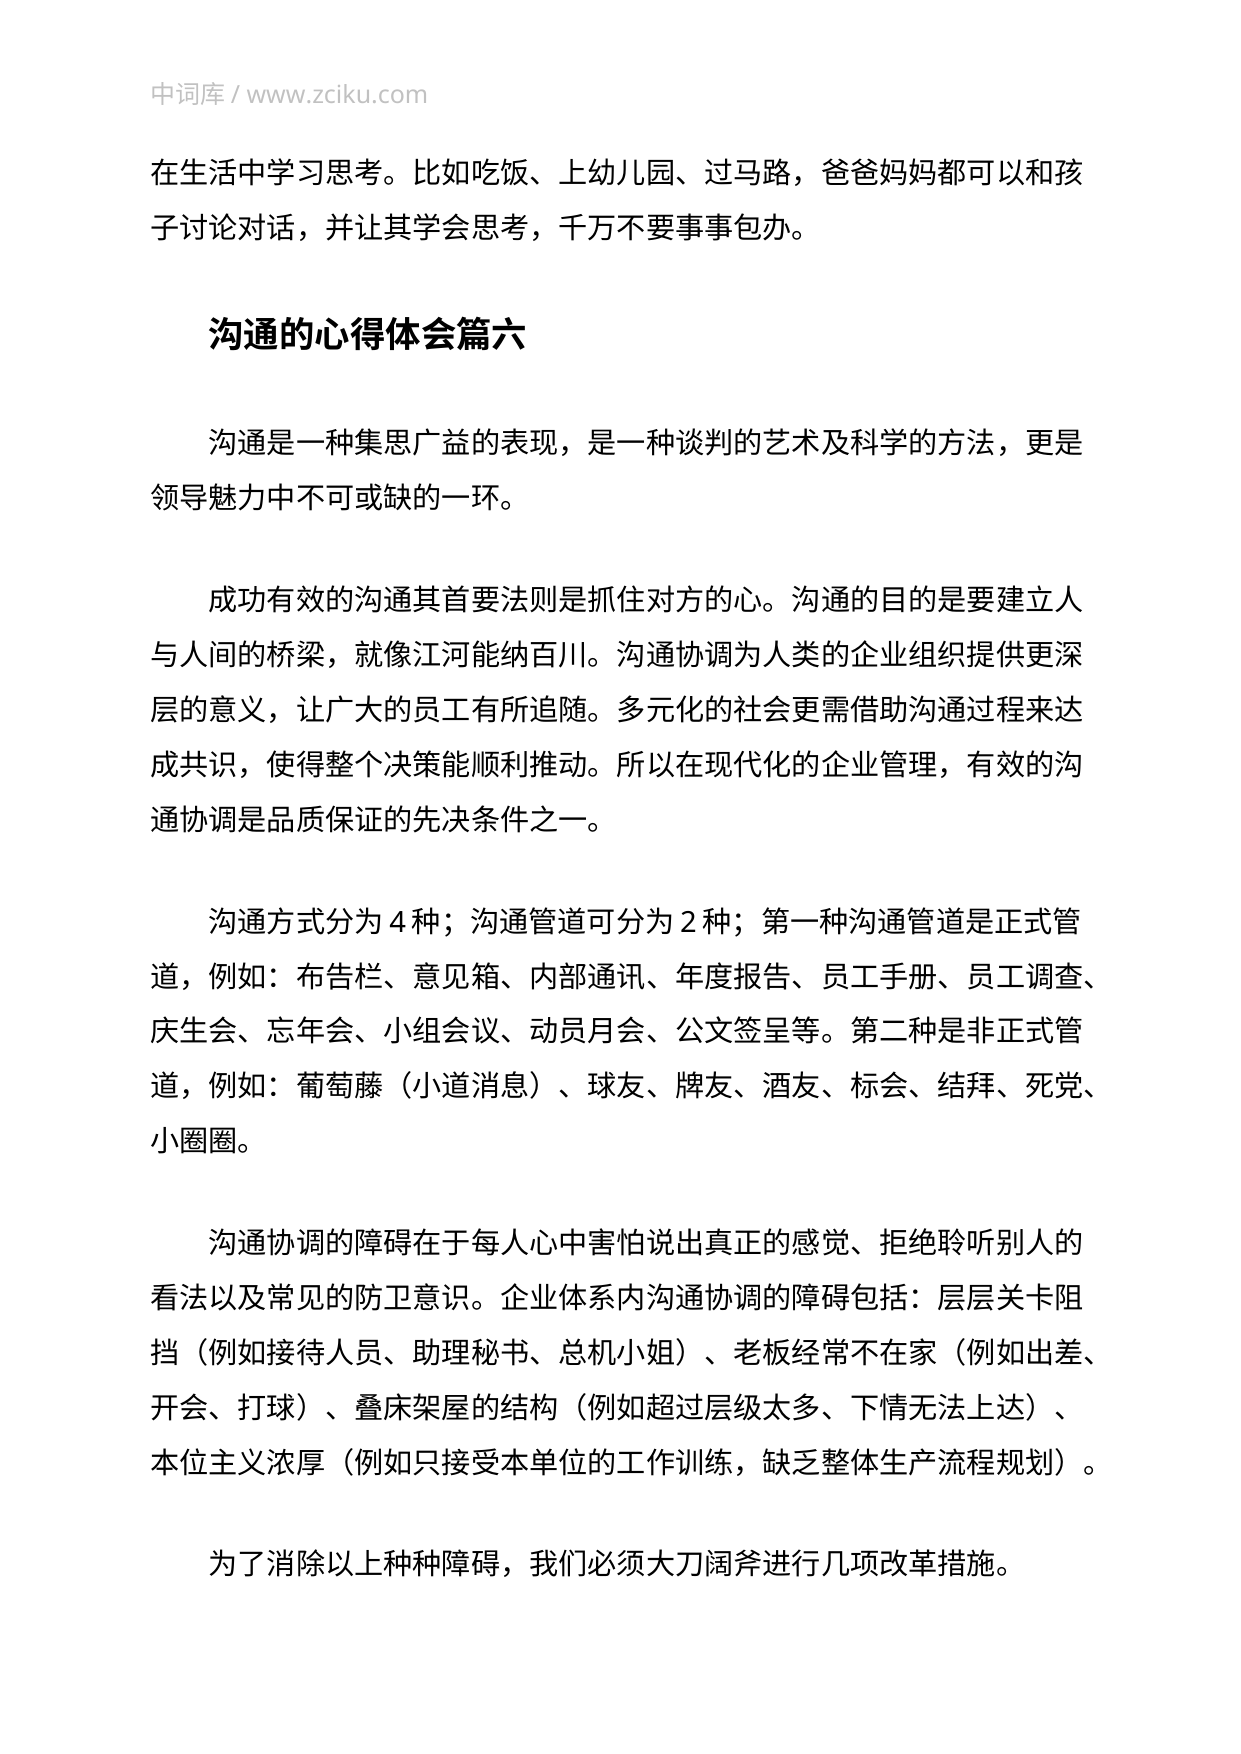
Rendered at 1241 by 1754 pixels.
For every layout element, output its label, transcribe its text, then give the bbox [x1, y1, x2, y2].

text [150, 150, 1090, 247]
text 成功有效的沟通其首要法则是抓住对方的心。沟通的目的是要建立人与人间的桥梁，就像江河能纳百川。沟通协调为人类的企业组织提供更深层的意义，让广大的员工有所追随。多元化的社会更需借助沟通过程来达成共识，使得整个决策能顺利推动。所以在现代化的企业管理，有效的沟通协调是品质保证的先决条件之一。 [150, 577, 1090, 839]
text 沟通是一种集思广益的表现，是一种谈判的艺术及科学的方法，更是领导魅力中不可或缺的一环。 [150, 420, 1090, 517]
text 沟通协调的障碍在于每人心中害怕说出真正的感觉、拒绝聆听别人的看法以及常见的防卫意识。企业体系内沟通协调的障碍包括：层层关卡阻挡（例如接待人员、助理秘书、总机小姐）、老板经常不在家（例如出差、开会、打球）、叠床架屋的结构（例如超过层级太多、下情无法上达）、本位主义浓厚（例如只接受本单位的工作训练，缺乏整体生产流程规划）。 [150, 1219, 1090, 1481]
text 为了消除以上种种障碍，我们必须大刀阔斧进行几项改革措施。 [150, 1541, 1090, 1583]
text 沟通的心得体会篇六 [150, 307, 1090, 358]
text 沟通方式分为4种；沟通管道可分为2种；第一种沟通管道是正式管道，例如：布告栏、意见箱、内部通讯、年度报告、员工手册、员工调查、庆生会、忘年会、小组会议、动员月会、公文签呈等。第二种是非正式管道，例如：葡萄藤（小道消息）、球友、牌友、酒友、标会、结拜、死党、小圈圈。 [150, 898, 1090, 1160]
